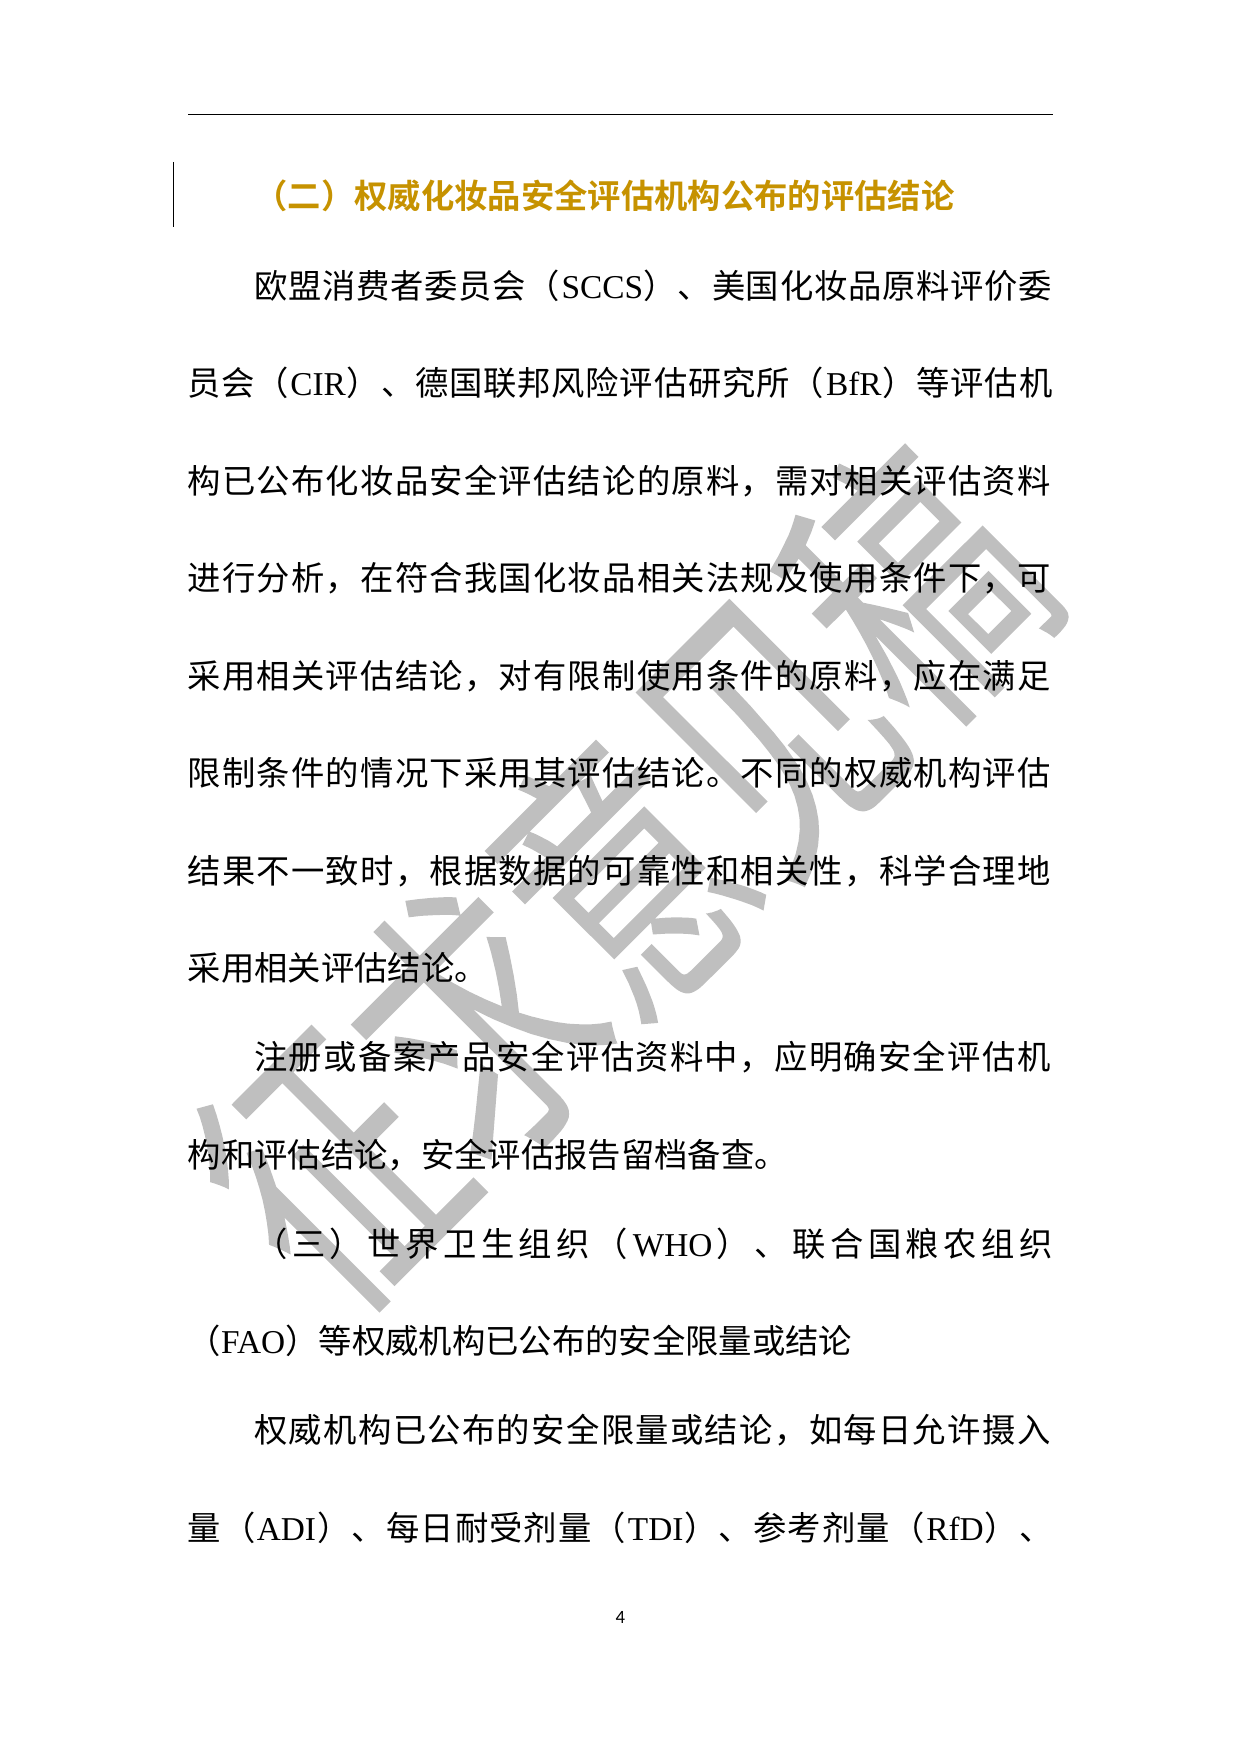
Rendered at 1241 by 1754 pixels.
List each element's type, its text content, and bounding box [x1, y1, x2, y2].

text （三）世界卫生组织（WHO）、联合国粮农组织（FAO）等权威机构已公布的安全限量或结论 [187, 1209, 1053, 1372]
text （二）权威化妆品安全评估机构公布的评估结论 [187, 162, 1053, 227]
text 欧盟消费者委员会（SCCS）、美国化妆品原料评价委员会（CIR）、德国联邦风险评估研究所（BfR）等评估机构已公布化妆品安全评估结论的原料，需对相关评估资料进行分析，在符合我国化妆品相关法规及使用条件下，可采用相关评估结论，对有限制使用条件的原料，应在满足限制条件的情况下采用其评估结论。不同的权威机构评估结果不一致时，根据数据的可靠性和相关性，科学合理地采用相关评估结论。 [187, 251, 1053, 998]
text 注册或备案产品安全评估资料中，应明确安全评估机构和评估结论，安全评估报告留档备查。 [187, 1023, 1053, 1185]
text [187, 1396, 1053, 1558]
